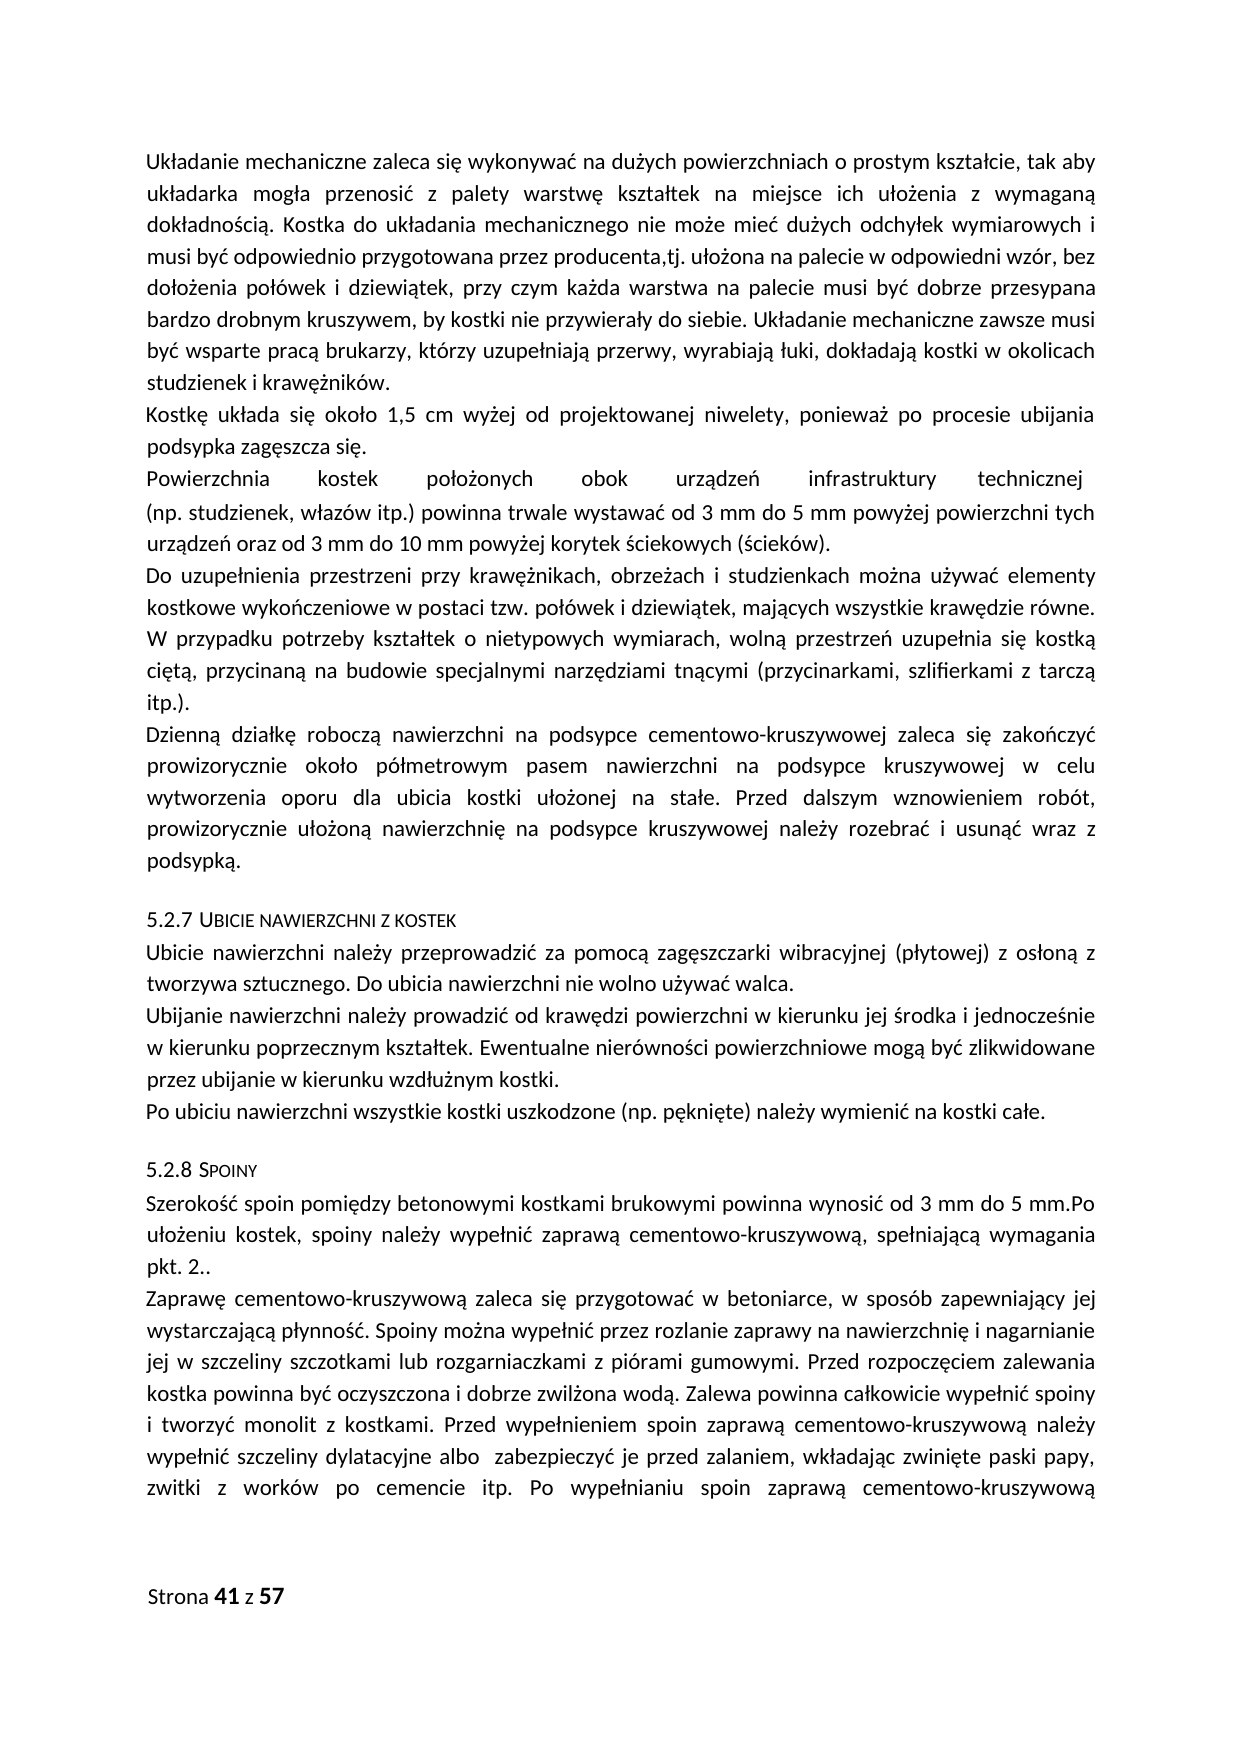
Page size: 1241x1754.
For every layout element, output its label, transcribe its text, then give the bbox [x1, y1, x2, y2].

text Układanie mechaniczne zaleca się wykonywać na dużych powierzchniach o prostym kształcie, tak aby układarka mogła przenosić z palety warstwę kształtek na miejsce ich ułożenia z wymaganą dokładnością. Kostka do układania mechanicznego nie może mieć dużych odchyłek wymiarowych i musi być odpowiednio przygotowana przez producenta,tj. ułożona na palecie w odpowiedni wzór, bez dołożenia połówek i dziewiątek, przy czym każda warstwa na palecie musi być dobrze przesypana bardzo drobnym kruszywem, by kostki nie przywierały do siebie. Układanie mechaniczne zawsze musi być wsparte pracą brukarzy, którzy uzupełniają przerwy, wyrabiają łuki, dokładają kostki w okolicach studzienek i krawężników. [146, 147, 1097, 396]
text Po ubiciu nawierzchni wszystkie kostki uszkodzone (np. pęknięte) należy wymienić na kostki całe. [146, 1097, 1097, 1125]
text Kostkę układa się około 1,5 cm wyżej od projektowanej niwelety, ponieważ po procesie ubijania podsypka zagęszcza się. [146, 400, 1097, 460]
text (np. studzienek, włazów itp.) powinna trwale wystawać od 3 mm do 5 mm powyżej powierzchni tych urządzeń oraz od 3 mm do 10 mm powyżej korytek ściekowych (ścieków). [146, 498, 1097, 557]
text Ubicie nawierzchni należy przeprowadzić za pomocą zagęszczarki wibracyjnej (płytowej) z osłoną z tworzywa sztucznego. Do ubicia nawierzchni nie wolno używać walca. [146, 938, 1097, 998]
text Do uzupełnienia przestrzeni przy krawężnikach, obrzeżach i studzienkach można używać elementy kostkowe wykończeniowe w postaci tzw. połówek i dziewiątek, mających wszystkie krawędzie równe. W przypadku potrzeby kształtek o nietypowych wymiarach, wolną przestrzeń uzupełnia się kostką ciętą, przycinaną na budowie specjalnymi narzędziami tnącymi (przycinarkami, szlifierkami z tarczą itp.). [146, 561, 1097, 716]
text Szerokość spoin pomiędzy betonowymi kostkami brukowymi powinna wynosić od 3 mm do 5 mm.Po ułożeniu kostek, spoiny należy wypełnić zaprawą cementowo-kruszywową, spełniającą wymagania pkt. 2.. [146, 1189, 1097, 1280]
text Powierzchnia kostek położonych obok urządzeń infrastruktury technicznej [146, 464, 1097, 492]
text 5.2.8 SPOINY [146, 1156, 1097, 1184]
subtitle 5.2.7 UBICIE NAWIERZCHNI Z KOSTEK [146, 906, 1097, 933]
text Ubijanie nawierzchni należy prowadzić od krawędzi powierzchni w kierunku jej środka i jednocześnie w kierunku poprzecznym kształtek. Ewentualne nierówności powierzchniowe mogą być zlikwidowane przez ubijanie w kierunku wzdłużnym kostki. [146, 1002, 1097, 1093]
text Dzienną działkę roboczą nawierzchni na podsypce cementowo-kruszywowej zaleca się zakończyć prowizorycznie około półmetrowym pasem nawierzchni na podsypce kruszywowej w celu wytworzenia oporu dla ubicia kostki ułożonej na stałe. Przed dalszym wznowieniem robót, prowizorycznie ułożoną nawierzchnię na podsypce kruszywowej należy rozebrać i usunąć wraz z podsypką. [146, 720, 1097, 874]
